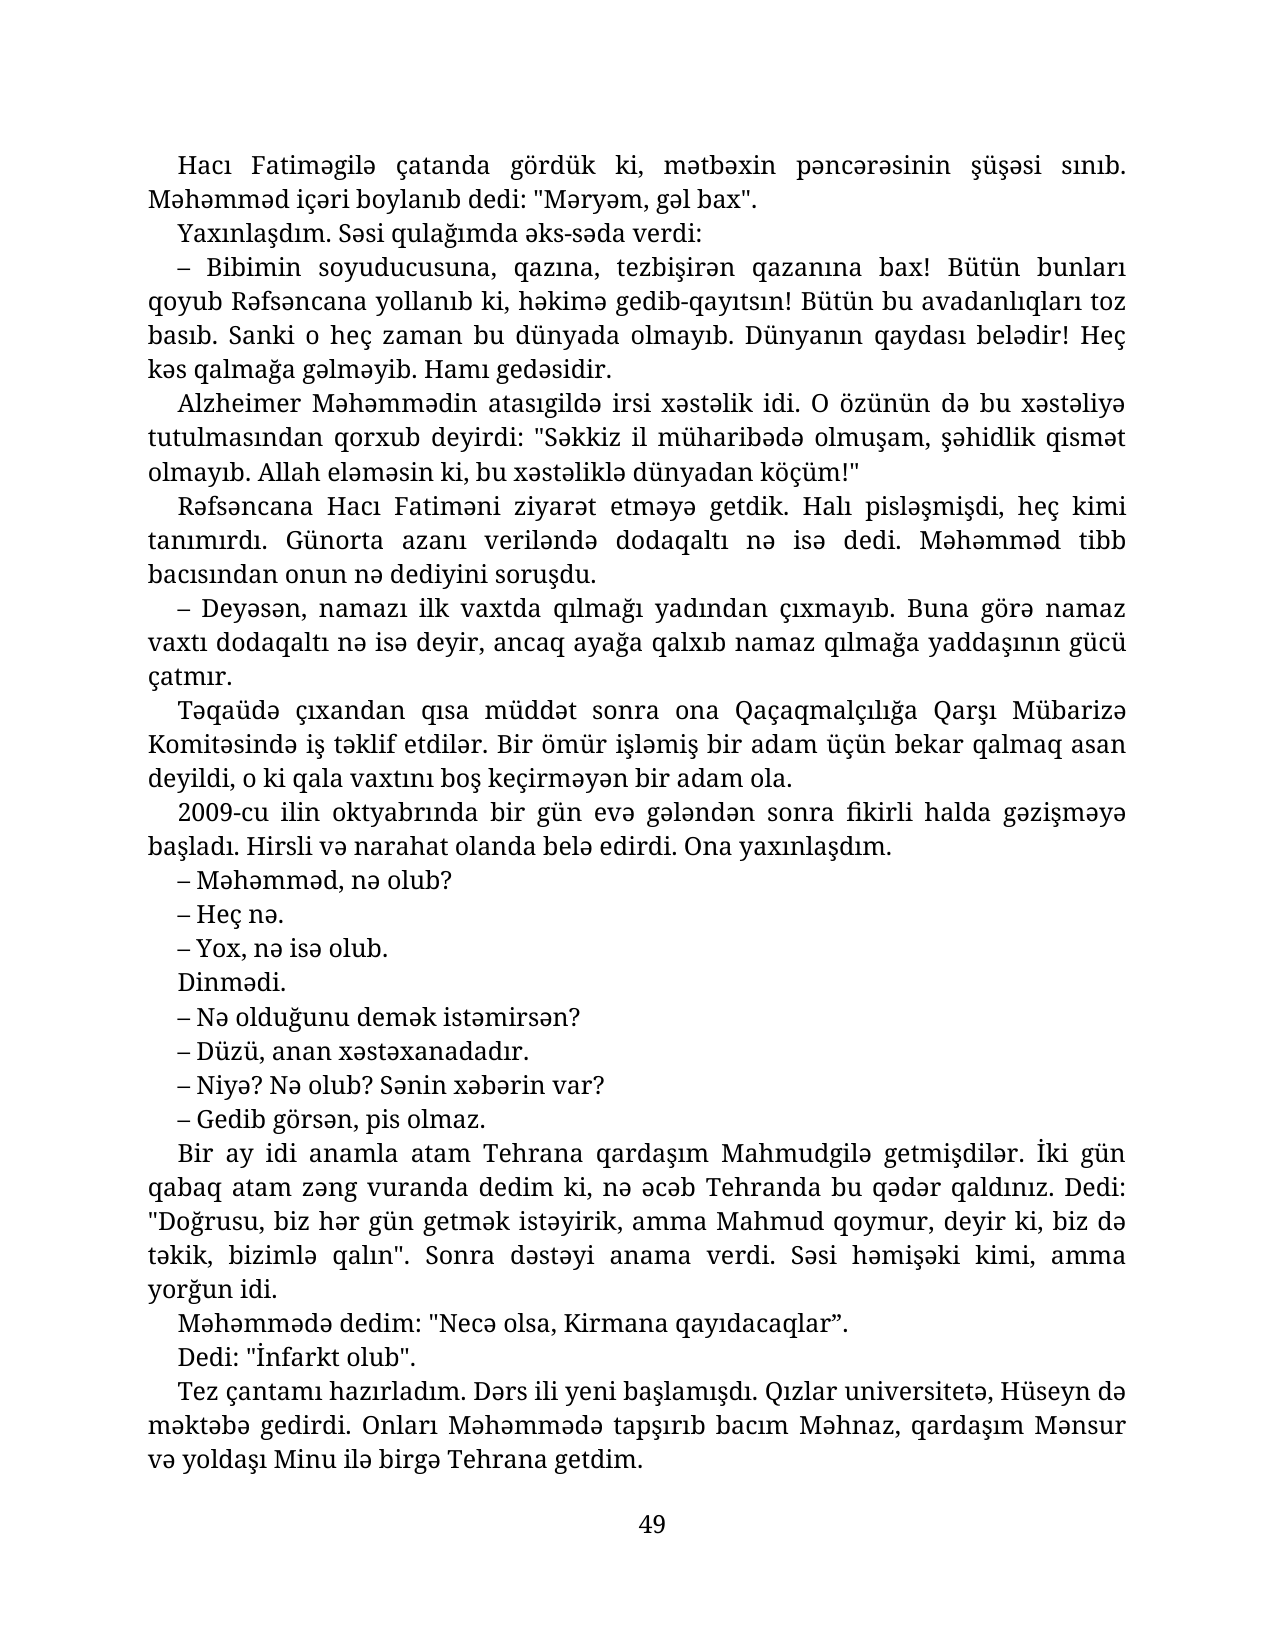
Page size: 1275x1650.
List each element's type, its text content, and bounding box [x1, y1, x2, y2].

text Dedi: "İnfarkt olub". [148, 1340, 1127, 1374]
text Tez çantamı hazırladım. Dərs ili yeni başlamışdı. Qızlar universitetə, Hüseyn də məktəbə gedirdi. Onları Məhəmmədə tapşırıb bacım Məhnaz, qardaşım Mənsur və yoldaşı Minu ilə birgə Tehrana getdim. [148, 1374, 1127, 1476]
text – Məhəmməd, nə olub? [148, 863, 1127, 897]
text Hacı Fatiməgilə çatanda gördük ki, mətbəxin pəncərəsinin şüşəsi sınıb. Məhəmməd içəri boylanıb dedi: "Məryəm, gəl bax". [148, 148, 1127, 216]
text Rəfsəncana Hacı Fatiməni ziyarət etməyə getdik. Halı pisləşmişdi, heç kimi tanımırdı. Günorta azanı veriləndə dodaqaltı nə isə dedi. Məhəmməd tibb bacısından onun nə dediyini soruşdu. [148, 488, 1127, 590]
text – Düzü, anan xəstəxanadadır. [148, 1033, 1127, 1067]
text Bir ay idi anamla atam Tehrana qardaşım Mahmudgilə getmişdilər. İki gün qabaq atam zəng vuranda dedim ki, nə əcəb Tehranda bu qədər qaldınız. Dedi: "Doğrusu, biz hər gün getmək istəyirik, amma Mahmud qoymur, deyir ki, biz də təkik, bizimlə qalın". Sonra dəstəyi anama verdi. Səsi həmişəki kimi, amma yorğun idi. [148, 1135, 1127, 1306]
text Alzheimer Məhəmmədin atasıgildə irsi xəstəlik idi. O özünün də bu xəstəliyə tutulmasından qorxub deyirdi: "Səkkiz il müharibədə olmuşam, şəhidlik qismət olmayıb. Allah eləməsin ki, bu xəstəliklə dünyadan köçüm!" [148, 386, 1127, 488]
text – Gedib görsən, pis olmaz. [148, 1101, 1127, 1135]
text – Yox, nə isə olub. [148, 931, 1127, 965]
text – Niyə? Nə olub? Sənin xəbərin var? [148, 1067, 1127, 1101]
text Təqaüdə çıxandan qısa müddət sonra ona Qaçaqmalçılığa Qarşı Mübarizə Komitəsində iş təklif etdilər. Bir ömür işləmiş bir adam üçün bekar qalmaq asan deyildi, o ki qala vaxtını boş keçirməyən bir adam ola. [148, 693, 1127, 795]
text – Bibimin soyuducusuna, qazına, tezbişirən qazanına bax! Bütün bunları qoyub Rəfsəncana yollanıb ki, həkimə gedib-qayıtsın! Bütün bu avadanlıqları toz basıb. Sanki o heç zaman bu dünyada olmayıb. Dünyanın qaydası belədir! Heç kəs qalmağa gəlməyib. Hamı gedəsidir. [148, 250, 1127, 386]
text – Deyəsən, namazı ilk vaxtda qılmağı yadından çıxmayıb. Buna görə namaz vaxtı dodaqaltı nə isə deyir, ancaq ayağa qalxıb namaz qılmağa yaddaşının gücü çatmır. [148, 590, 1127, 693]
text Dinmədi. [148, 965, 1127, 999]
text – Heç nə. [148, 897, 1127, 931]
text Yaxınlaşdım. Səsi qulağımda əks-səda verdi: [148, 216, 1127, 250]
text Məhəmmədə dedim: "Necə olsa, Kirmana qayıdacaqlar”. [148, 1306, 1127, 1340]
text – Nə olduğunu demək istəmirsən? [148, 999, 1127, 1033]
text 2009-cu ilin oktyabrında bir gün evə gələndən sonra fikirli halda gəzişməyə başladı. Hirsli və narahat olanda belə edirdi. Ona yaxınlaşdım. [148, 795, 1127, 863]
